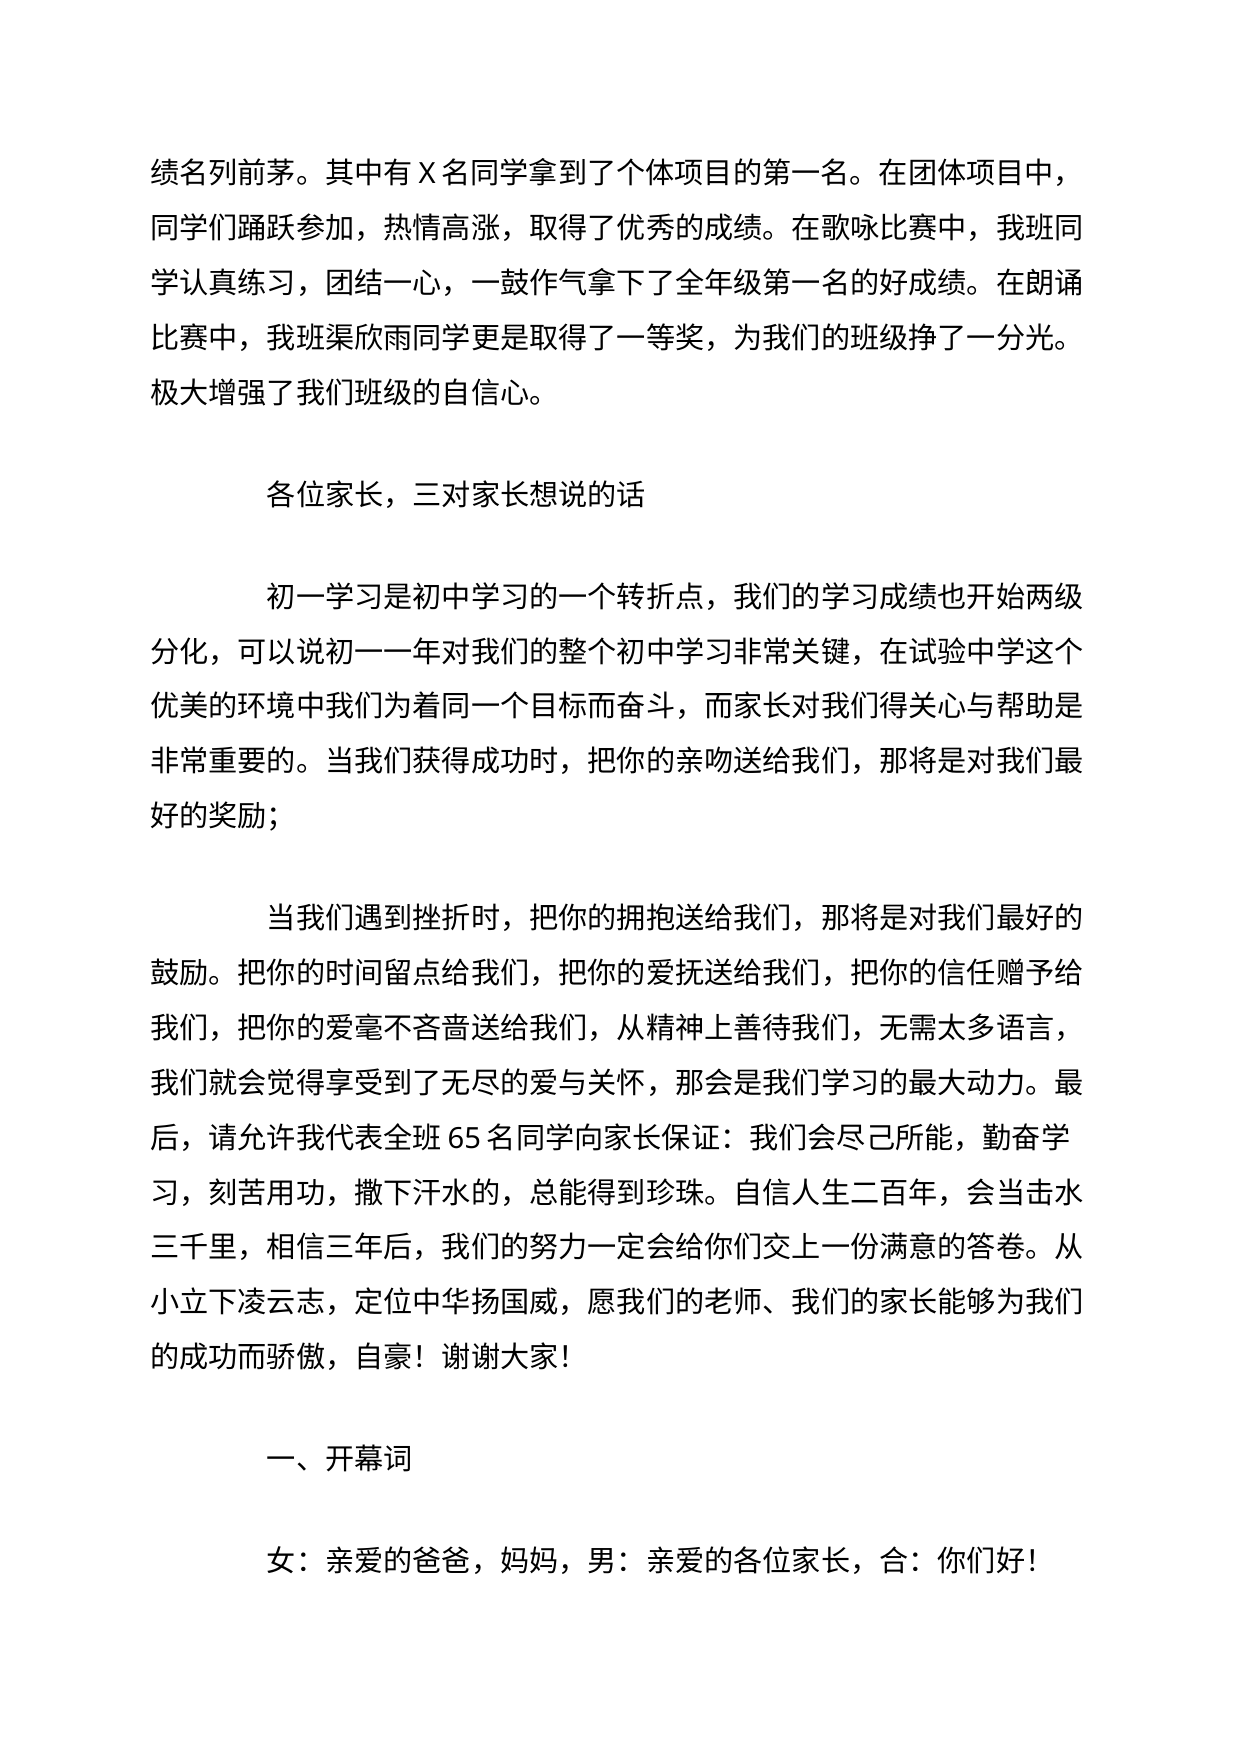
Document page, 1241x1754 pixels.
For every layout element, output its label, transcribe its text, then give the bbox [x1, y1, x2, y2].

text 一、开幕词 [150, 1436, 1090, 1478]
text 当我们遇到挫折时，把你的拥抱送给我们，那将是对我们最好的鼓励。把你的时间留点给我们，把你的爱抚送给我们，把你的信任赠予给我们，把你的爱毫不吝啬送给我们，从精神上善待我们，无需太多语言，我们就会觉得享受到了无尽的爱与关怀，那会是我们学习的最大动力。最后，请允许我代表全班65名同学向家长保证：我们会尽己所能，勤奋学习，刻苦用功，撒下汗水的，总能得到珍珠。自信人生二百年，会当击水三千里，相信三年后，我们的努力一定会给你们交上一份满意的答卷。从小立下凌云志，定位中华扬国威，愿我们的老师、我们的家长能够为我们的成功而骄傲，自豪！谢谢大家！ [150, 894, 1090, 1376]
text 各位家长，三对家长想说的话 [150, 471, 1090, 514]
text 女：亲爱的爸爸，妈妈，男：亲爱的各位家长，合：你们好！ [150, 1537, 1090, 1580]
text 初一学习是初中学习的一个转折点，我们的学习成绩也开始两级分化，可以说初一一年对我们的整个初中学习非常关键，在试验中学这个优美的环境中我们为着同一个目标而奋斗，而家长对我们得关心与帮助是非常重要的。当我们获得成功时，把你的亲吻送给我们，那将是对我们最好的奖励； [150, 573, 1090, 835]
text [150, 150, 1090, 412]
